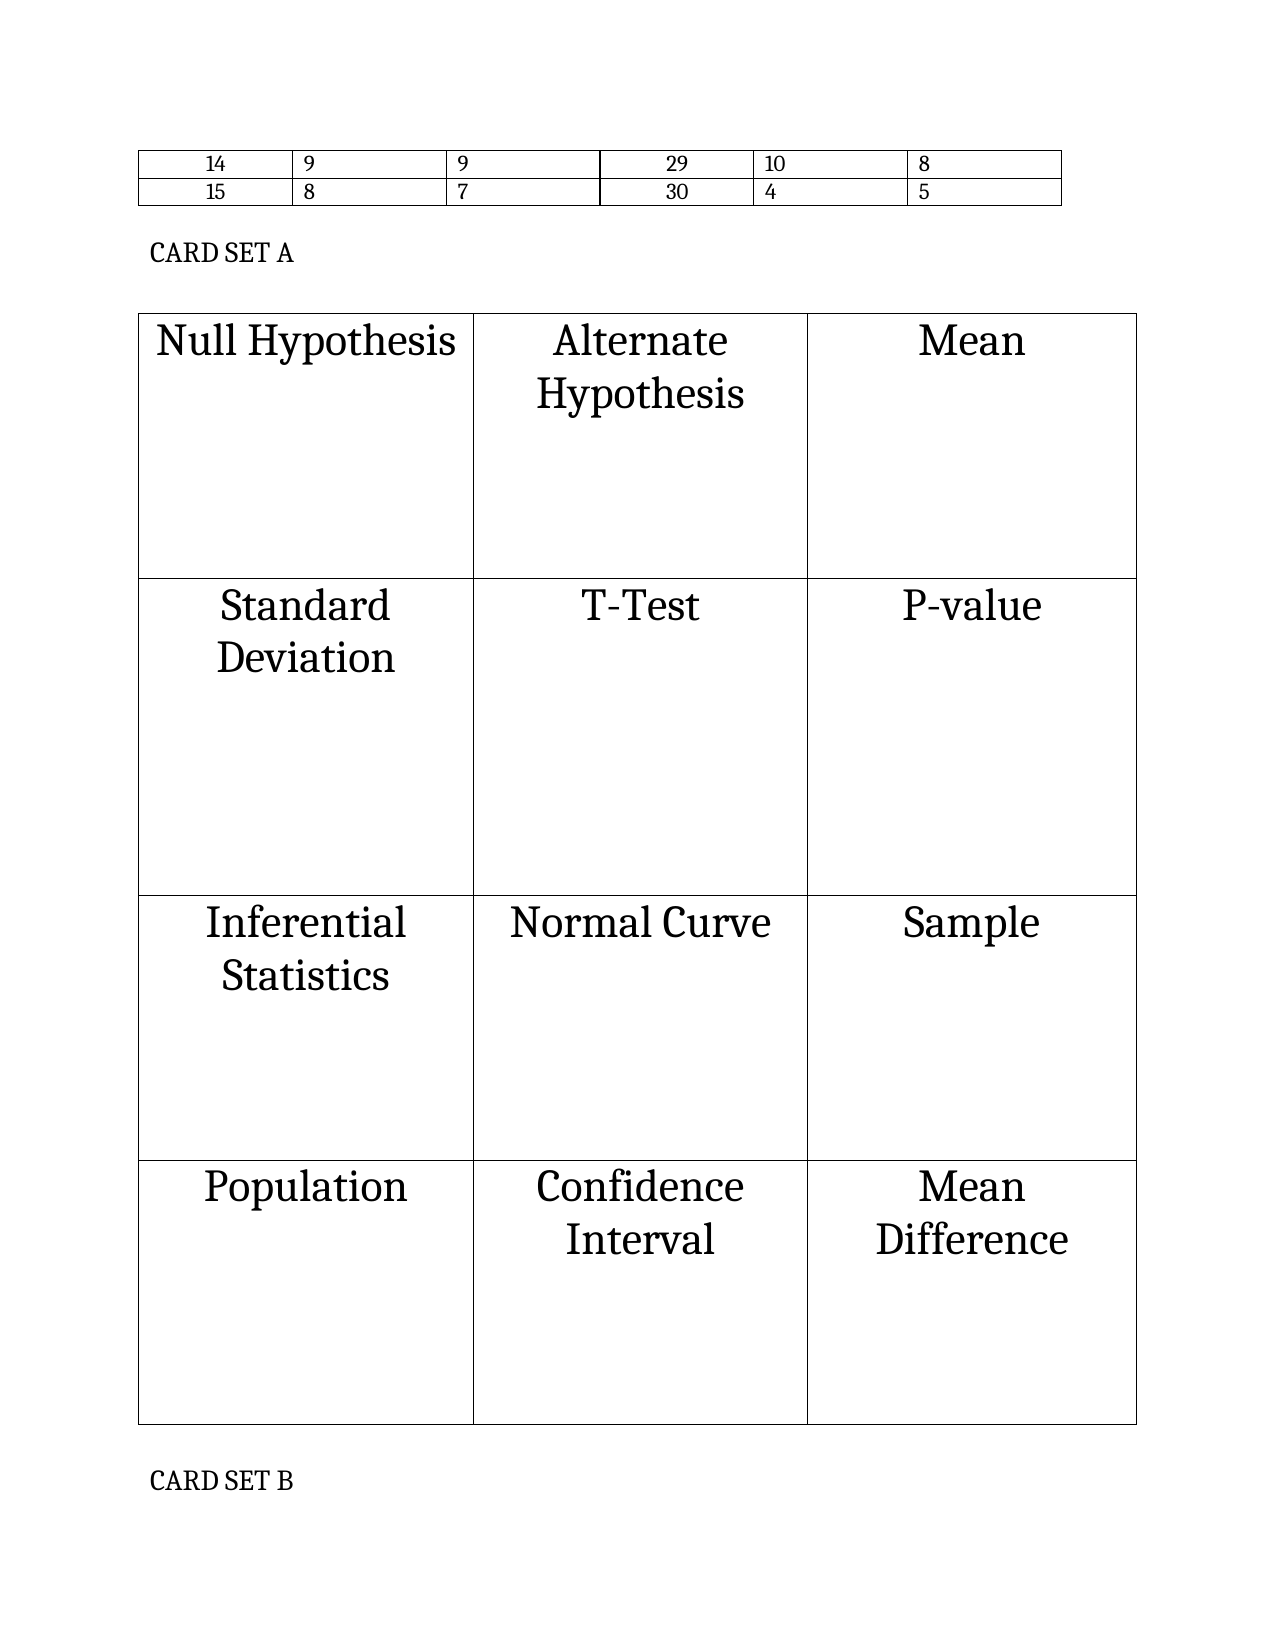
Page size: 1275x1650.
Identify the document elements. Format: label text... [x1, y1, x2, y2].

table_cell Normal Curve [474, 896, 807, 1159]
table_cell 29 [601, 151, 753, 177]
table_cell 9 [293, 151, 446, 177]
table_cell 8 [908, 151, 1061, 177]
table_cell 15 [139, 179, 292, 205]
table_cell T-Test [474, 579, 807, 895]
table_cell 8 [293, 179, 446, 205]
table_cell 14 [139, 151, 292, 177]
table_cell Inferential Statistics [139, 896, 473, 1159]
table_cell 30 [601, 179, 753, 205]
table_cell 9 [447, 151, 599, 177]
table_cell 4 [754, 179, 907, 205]
table_header Null Hypothesis [139, 314, 473, 578]
table_cell Sample [808, 896, 1136, 1159]
text CARD SET B [150, 1464, 1125, 1497]
table_cell Population [139, 1161, 473, 1424]
table_header Mean [808, 314, 1136, 578]
table_cell 10 [754, 151, 907, 177]
table_cell 5 [908, 179, 1061, 205]
table_cell P-value [808, 579, 1136, 895]
table_cell Confidence Interval [474, 1161, 807, 1424]
table_cell 7 [447, 179, 599, 205]
text CARD SET A [150, 236, 1125, 269]
table_cell Mean Difference [808, 1161, 1136, 1424]
table_cell Standard Deviation [139, 579, 473, 895]
table_header Alternate Hypothesis [474, 314, 807, 578]
